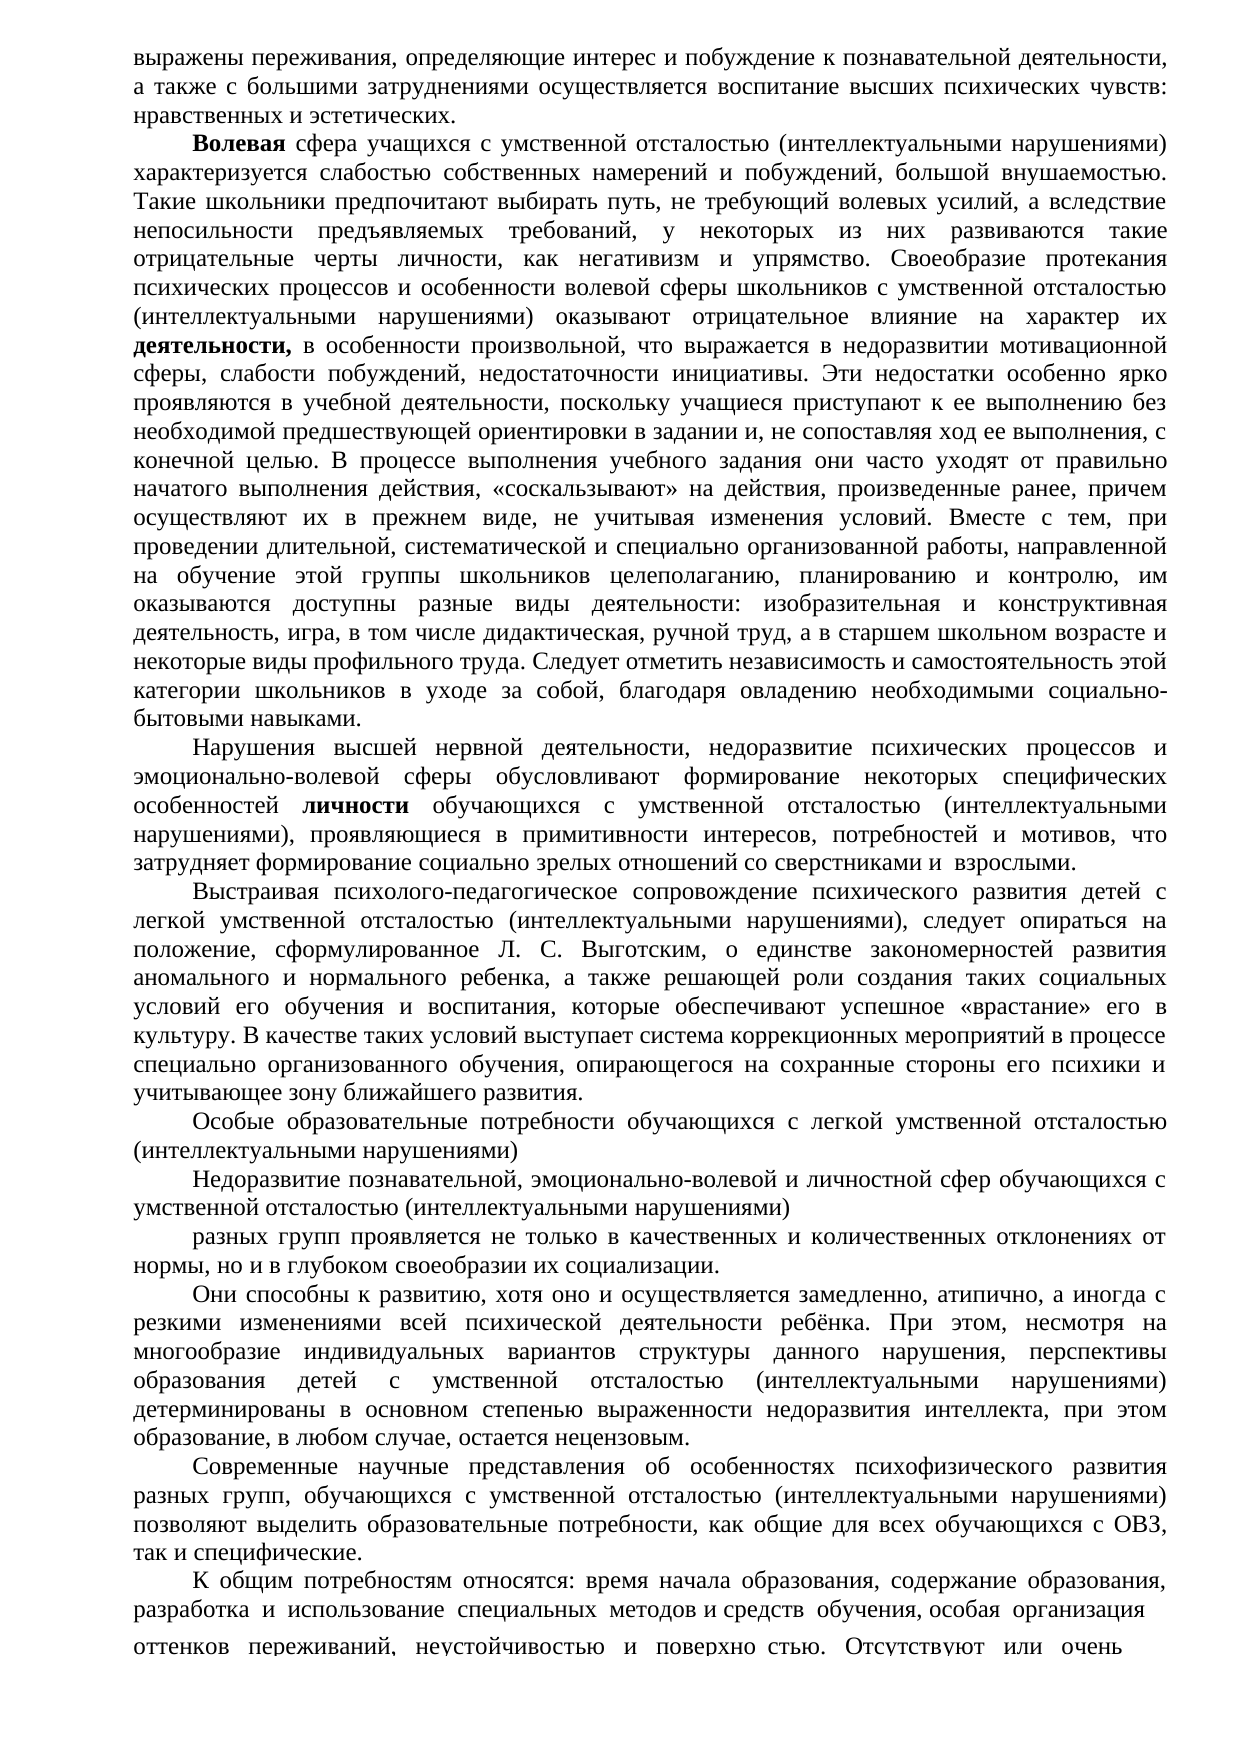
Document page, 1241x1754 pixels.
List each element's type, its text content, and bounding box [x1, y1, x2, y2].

text Нарушения высшей нервной деятельности, недоразвитие психических процессов и эмоционально-волевой сферы обусловливают формирование некоторых специфических особенностей личности обучающихся с умственной отсталостью (интеллектуальными нарушениями), проявляющиеся в примитивности интересов, потребностей и мотивов, что затрудняет формирование социально зрелых отношений со сверстниками и взрослыми. [133, 732, 1167, 876]
text Недоразвитие познавательной, эмоционально-волевой и личностной сфер обучающихся с умственной отсталостью (интеллектуальными нарушениями) [133, 1164, 1166, 1221]
text выражены переживания, определяющие интерес и побуждение к познавательной деятельности, а также с большими затруднениями осуществляется воспитание высших психических чувств: нравственных и эстетических. [133, 42, 1167, 128]
text Волевая сфера учащихся с умственной отсталостью (интеллектуальными нарушениями) характеризуется слабостью собственных намерений и побуждений, большой внушаемостью. Такие школьники предпочитают выбирать путь, не требующий волевых усилий, а вследствие непосильности предъявляемых требований, у некоторых из них развиваются такие отрицательные черты личности, как негативизм и упрямство. Своеобразие протекания психических процессов и особенности волевой сферы школьников с умственной отсталостью (интеллектуальными нарушениями) оказывают отрицательное влияние на характер их деятельности, в особенности произвольной, что выражается в недоразвитии мотивационной сферы, слабости побуждений, недостаточности инициативы. Эти недостатки особенно ярко проявляются в учебной деятельности, поскольку учащиеся приступают к ее выполнению без необходимой предшествующей ориентировки в задании и, не сопоставляя ход ее выполнения, с конечной целью. В процессе выполнения учебного задания они часто уходят от правильно начатого выполнения действия, «соскальзывают» на действия, произведенные ранее, причем осуществляют их в прежнем виде, не учитывая изменения условий. Вместе с тем, при проведении длительной, систематической и специально организованной работы, направленной на обучение этой группы школьников целеполаганию, планированию и контролю, им оказываются доступны разные виды деятельности: изобразительная и конструктивная деятельность, игра, в том числе дидактическая, ручной труд, а в старшем школьном возрасте и некоторые виды профильного труда. Следует отметить независимость и самостоятельность этой категории школьников в уходе за собой, благодаря овладению необходимыми социально-бытовыми навыками. [133, 128, 1168, 732]
text разных групп проявляется не только в качественных и количественных отклонениях от нормы, но и в глубоком своеобразии их социализации. [133, 1221, 1167, 1279]
text Они способны к развитию, хотя оно и осуществляется замедленно, атипично, а иногда с резкими изменениями всей психической деятельности ребёнка. При этом, несмотря на многообразие индивидуальных вариантов структуры данного нарушения, перспективы образования детей с умственной отсталостью (интеллектуальными нарушениями) детерминированы в основном степенью выраженности недоразвития интеллекта, при этом образование, в любом случае, остается нецензовым. [133, 1279, 1167, 1451]
text Особые образовательные потребности обучающихся с легкой умственной отсталостью (интеллектуальными нарушениями) [133, 1106, 1167, 1164]
text К общим потребностям относятся: время начала образования, содержание образования, разработка и использование специальных методов и средств обучения, особая организация [133, 1566, 1167, 1623]
text Современные научные представления об особенностях психофизического развития разных групп, обучающихся с умственной отсталостью (интеллектуальными нарушениями) позволяют выделить образовательные потребности, как общие для всех обучающихся с ОВЗ, так и специфические. [133, 1451, 1167, 1566]
text Выстраивая психолого-педагогическое сопровождение психического развития детей с легкой умственной отсталостью (интеллектуальными нарушениями), следует опираться на положение, сформулированное Л. С. Выготским, о единстве закономерностей развития аномального и нормального ребенка, а также решающей роли создания таких социальных условий его обучения и воспитания, которые обеспечивают успешное «врастание» его в культуру. В качестве таких условий выступает система коррекционных мероприятий в процессе специально организованного обучения, опирающегося на сохранные стороны его психики и учитывающее зону ближайшего развития. [133, 876, 1167, 1106]
